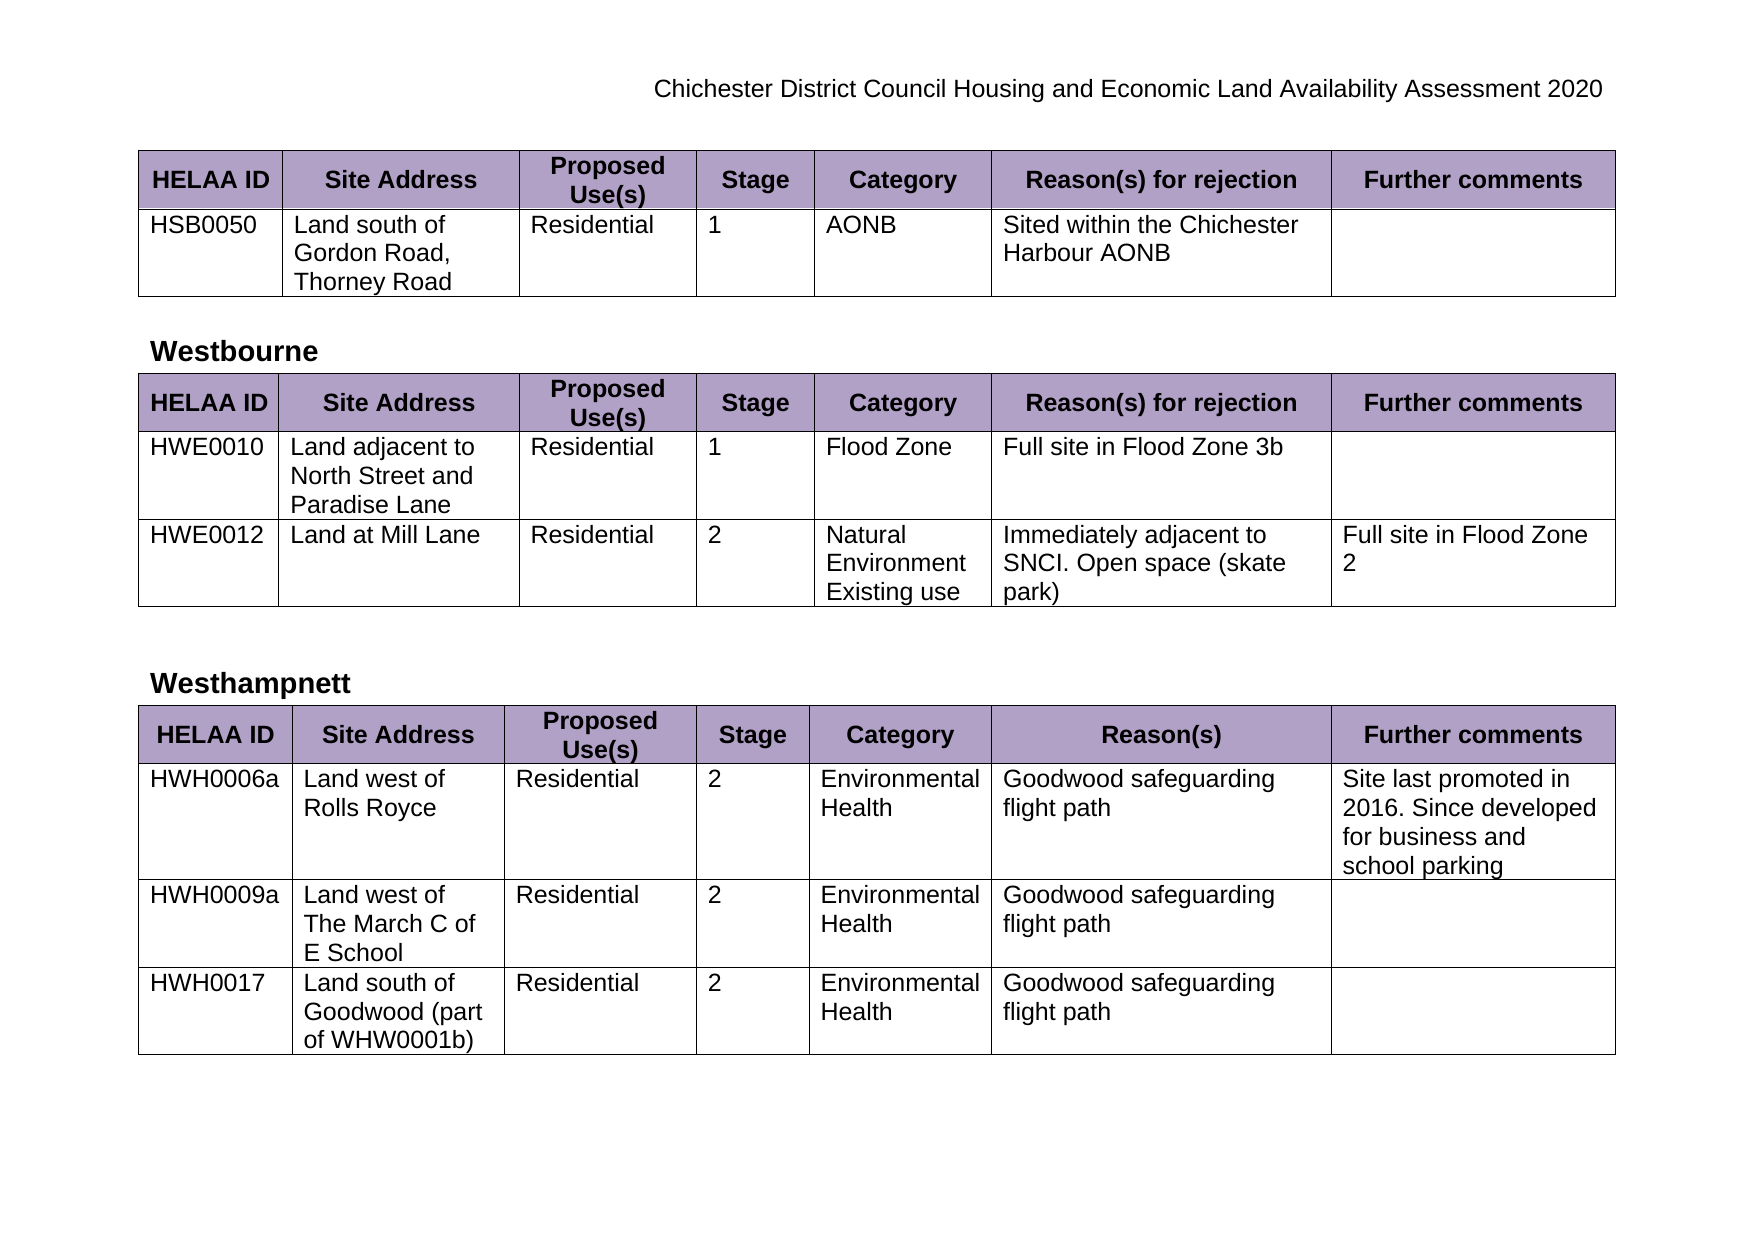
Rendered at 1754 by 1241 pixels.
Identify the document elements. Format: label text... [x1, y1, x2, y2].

table_cell Environmental Health [810, 764, 991, 879]
table_header Category [815, 374, 991, 431]
table_cell Environmental Health [810, 968, 991, 1054]
table_cell 1 [697, 210, 814, 296]
table_header Site Address [279, 374, 519, 431]
table_header Further comments [1332, 151, 1615, 208]
table_cell HWE0010 [139, 432, 278, 518]
table_cell [1332, 210, 1615, 296]
table_cell HWH0017 [139, 968, 292, 1054]
table_cell 1 [697, 432, 814, 518]
table_cell Goodwood safeguarding flight path [992, 764, 1331, 879]
table_header Proposed Use(s) [520, 151, 696, 208]
table_header Stage [697, 374, 814, 431]
table_header Proposed Use(s) [520, 374, 696, 431]
subtitle Westhampnett [150, 666, 1604, 700]
table_cell Site last promoted in 2016. Since developed for business and school parking [1332, 764, 1615, 879]
table_cell Residential [505, 968, 696, 1054]
table_cell HWH0009a [139, 880, 292, 967]
table_cell 2 [697, 968, 809, 1054]
table_cell AONB [815, 210, 991, 296]
table_header Reason(s) for rejection [992, 374, 1331, 431]
table_cell Land south of Goodwood (part of WHW0001b) [293, 968, 504, 1054]
table_header Reason(s) [992, 706, 1331, 763]
table_cell Land adjacent to North Street and Paradise Lane [279, 432, 519, 518]
table_cell Residential [520, 432, 696, 518]
table_header HELAA ID [139, 706, 292, 763]
table_header Site Address [283, 151, 519, 208]
table_header Stage [697, 706, 809, 763]
table_header Further comments [1332, 706, 1615, 763]
table_header Further comments [1332, 374, 1615, 431]
table_header Category [810, 706, 991, 763]
table_cell Residential [520, 210, 696, 296]
table_cell HWE0012 [139, 520, 278, 606]
subtitle Westbourne [150, 334, 1604, 368]
table_header HELAA ID [139, 374, 278, 431]
table_cell Land south of Gordon Road, Thorney Road [283, 210, 519, 296]
table_cell Goodwood safeguarding flight path [992, 880, 1331, 967]
table_cell Land west of Rolls Royce [293, 764, 504, 879]
table_cell Natural Environment Existing use [815, 520, 991, 606]
table_header Category [815, 151, 991, 208]
table_cell Residential [505, 880, 696, 967]
table_header HELAA ID [139, 151, 282, 208]
table_cell [1332, 880, 1615, 967]
table_cell Environmental Health [810, 880, 991, 967]
table_cell Residential [520, 520, 696, 606]
table_cell 2 [697, 880, 809, 967]
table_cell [992, 210, 1331, 296]
table_header Site Address [293, 706, 504, 763]
table_cell Residential [505, 764, 696, 879]
table_cell HSB0050 [139, 210, 282, 296]
table_header Proposed Use(s) [505, 706, 696, 763]
table_cell Land west of The March C of E School [293, 880, 504, 967]
table_cell HWH0006a [139, 764, 292, 879]
table_cell Full site in Flood Zone 2 [1332, 520, 1615, 606]
table_cell [1332, 968, 1615, 1054]
table_header Stage [697, 151, 814, 208]
table_cell Goodwood safeguarding flight path [992, 968, 1331, 1054]
table_cell Full site in Flood Zone 3b [992, 432, 1331, 518]
table_cell 2 [697, 764, 809, 879]
table_cell Land at Mill Lane [279, 520, 519, 606]
table_cell 2 [697, 520, 814, 606]
table_cell [1332, 432, 1615, 518]
table_cell Immediately adjacent to SNCI. Open space (skate park) [992, 520, 1331, 606]
table_cell Flood Zone [815, 432, 991, 518]
table_header Reason(s) for rejection [992, 151, 1331, 208]
